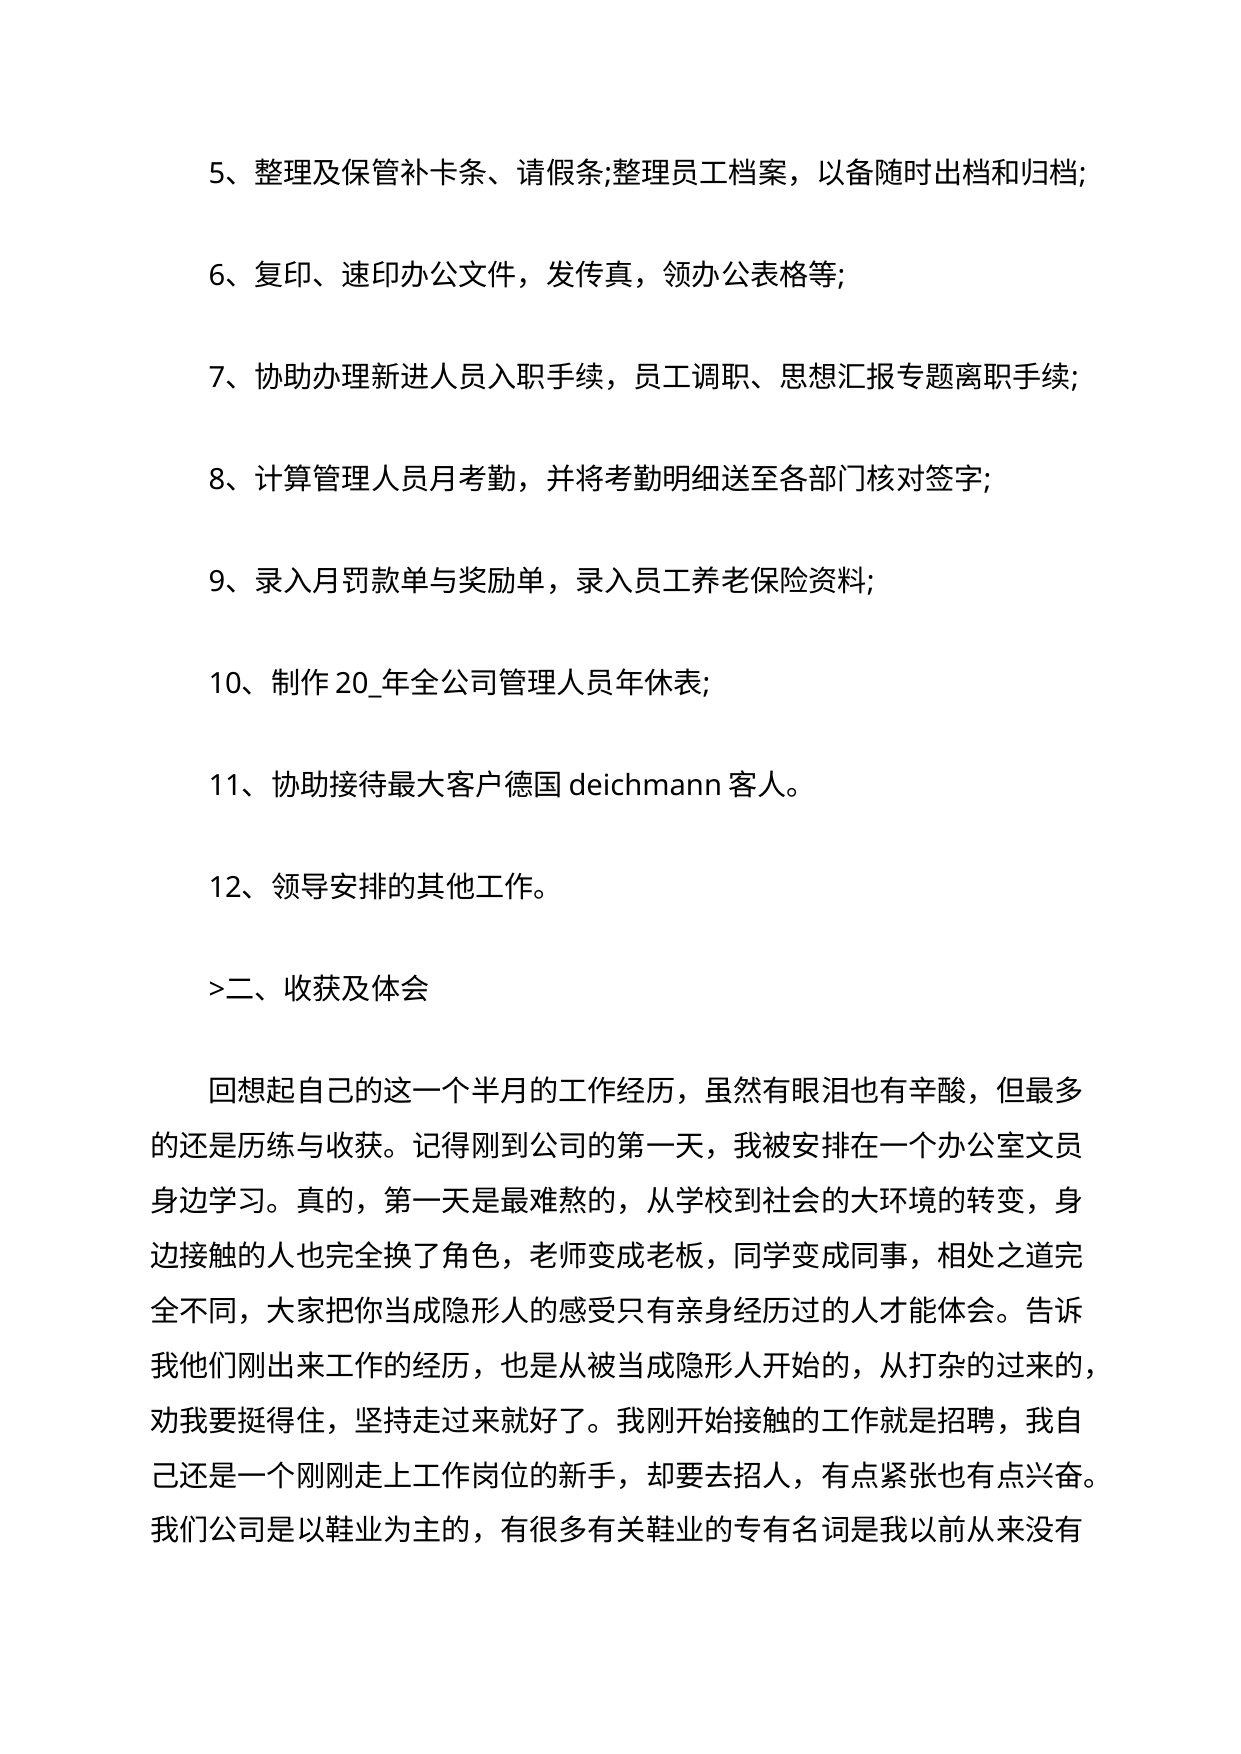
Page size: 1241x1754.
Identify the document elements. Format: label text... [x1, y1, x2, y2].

text 10、制作20_年全公司管理人员年休表; [150, 660, 1090, 702]
text 11、协助接待最大客户德国deichmann客人。 [150, 762, 1090, 804]
text 5、整理及保管补卡条、请假条;整理员工档案，以备随时出档和归档; [150, 150, 1090, 192]
text 8、计算管理人员月考勤，并将考勤明细送至各部门核对签字; [150, 456, 1090, 498]
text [150, 1068, 1090, 1549]
text 9、录入月罚款单与奖励单，录入员工养老保险资料; [150, 558, 1090, 600]
text 12、领导安排的其他工作。 [150, 864, 1090, 906]
text 7、协助办理新进人员入职手续，员工调职、思想汇报专题离职手续; [150, 354, 1090, 396]
text 6、复印、速印办公文件，发传真，领办公表格等; [150, 252, 1090, 294]
text >二、收获及体会 [150, 966, 1090, 1008]
